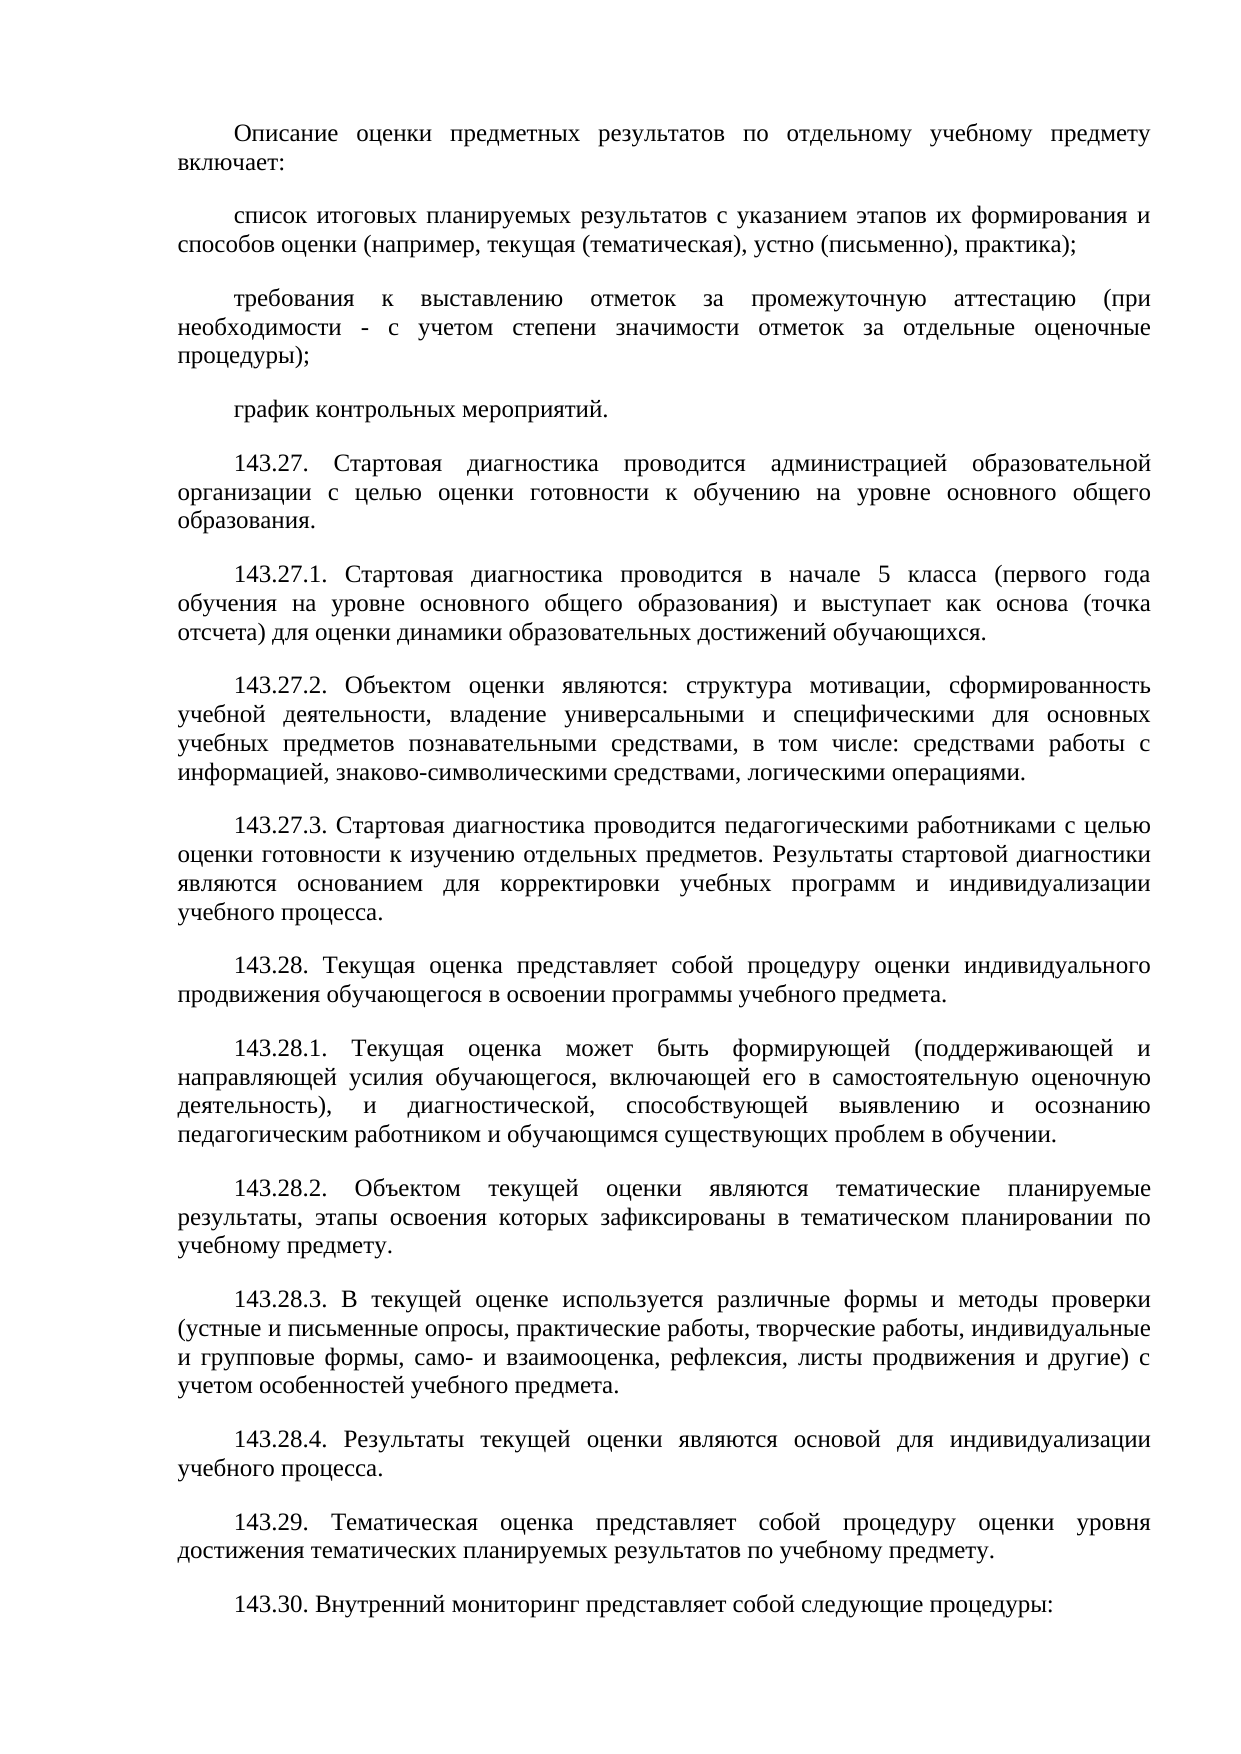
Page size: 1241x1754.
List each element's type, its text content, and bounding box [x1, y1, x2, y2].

text 143.29. Тематическая оценка представляет собой процедуру оценки уровня достижения тематических планируемых результатов по учебному предмету. [177, 1507, 1152, 1564]
text 143.27. Стартовая диагностика проводится администрацией образовательной организации с целью оценки готовности к обучению на уровне основного общего образования. [177, 448, 1152, 534]
text требования к выставлению отметок за промежуточную аттестацию (при необходимости - с учетом степени значимости отметок за отдельные оценочные процедуры); [177, 283, 1152, 369]
text список итоговых планируемых результатов с указанием этапов их формирования и способов оценки (например, текущая (тематическая), устно (письменно), практика); [177, 201, 1152, 258]
text 143.30. Внутренний мониторинг представляет собой следующие процедуры: [177, 1589, 1152, 1618]
text 143.28.4. Результаты текущей оценки являются основой для индивидуализации учебного процесса. [177, 1424, 1152, 1482]
text 143.27.1. Стартовая диагностика проводится в начале 5 класса (первого года обучения на уровне основного общего образования) и выступает как основа (точка отсчета) для оценки динамики образовательных достижений обучающихся. [177, 559, 1152, 646]
text график контрольных мероприятий. [177, 394, 1152, 423]
text 143.27.3. Стартовая диагностика проводится педагогическими работниками с целью оценки готовности к изучению отдельных предметов. Результаты стартовой диагностики являются основанием для корректировки учебных программ и индивидуализации учебного процесса. [177, 811, 1152, 926]
text Описание оценки предметных результатов по отдельному учебному предмету включает: [177, 118, 1152, 176]
text 143.28.1. Текущая оценка может быть формирующей (поддерживающей и направляющей усилия обучающегося, включающей его в самостоятельную оценочную деятельность), и диагностической, способствующей выявлению и осознанию педагогическим работником и обучающимся существующих проблем в обучении. [177, 1033, 1152, 1148]
text 143.28.3. В текущей оценке используется различные формы и методы проверки (устные и письменные опросы, практические работы, творческие работы, индивидуальные и групповые формы, само- и взаимооценка, рефлексия, листы продвижения и другие) с учетом особенностей учебного предмета. [177, 1284, 1152, 1399]
text 143.28. Текущая оценка представляет собой процедуру оценки индивидуального продвижения обучающегося в освоении программы учебного предмета. [177, 951, 1152, 1008]
text 143.27.2. Объектом оценки являются: структура мотивации, сформированность учебной деятельности, владение универсальными и специфическими для основных учебных предметов познавательными средствами, в том числе: средствами работы с информацией, знаково-символическими средствами, логическими операциями. [177, 671, 1152, 786]
text 143.28.2. Объектом текущей оценки являются тематические планируемые результаты, этапы освоения которых зафиксированы в тематическом планировании по учебному предмету. [177, 1173, 1152, 1259]
